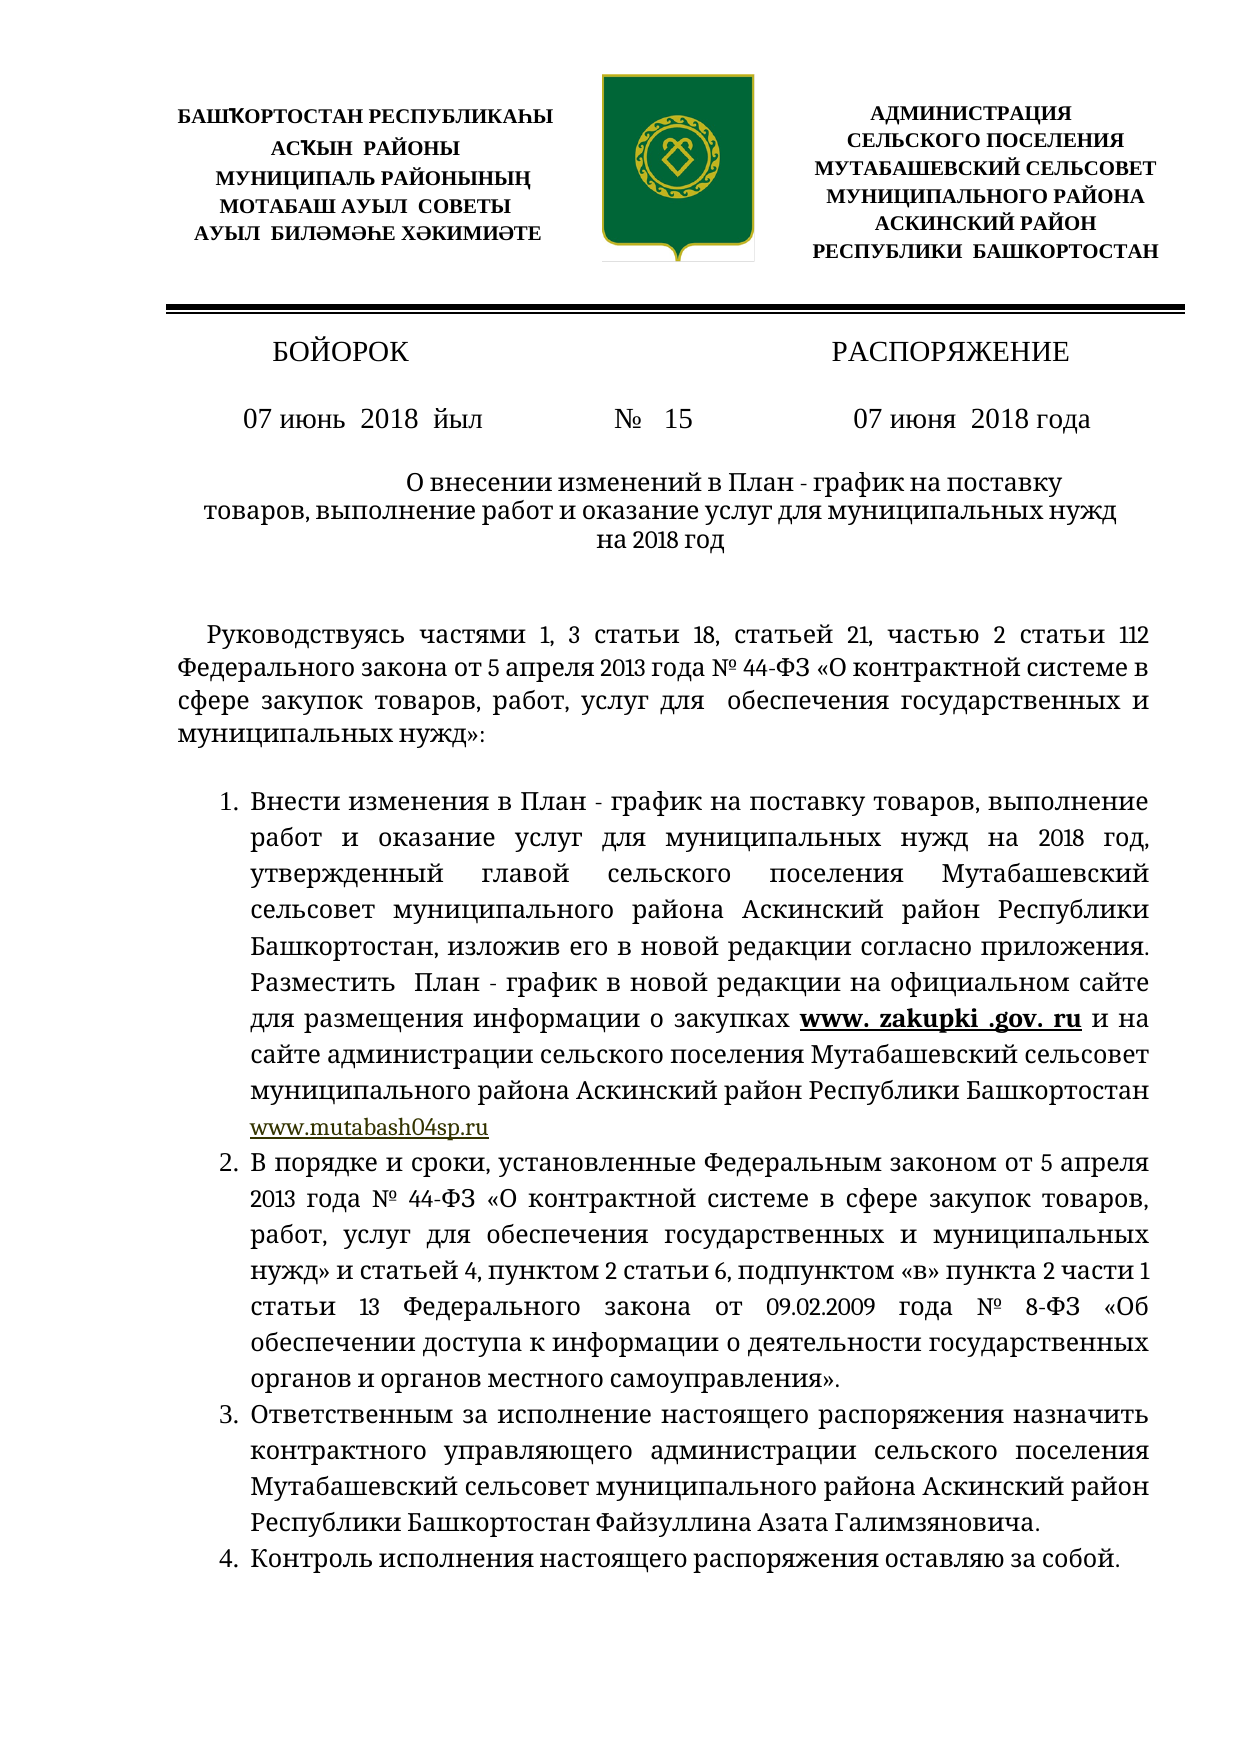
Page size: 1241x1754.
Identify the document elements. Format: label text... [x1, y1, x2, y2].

list Контроль исполнения настоящего распоряжения оставляю за собой. [219, 1539, 1149, 1575]
text О внесении изменений в План - график на поставку [177, 468, 1143, 497]
table_header АДМИНИСТРАЦИЯ СЕЛЬСКОГО ПОСЕЛЕНИЯ МУТАБАШЕВСКИЙ СЕЛЬСОВЕТ МУНИЦИПАЛЬНОГО РАЙОНА АСКИНСКИЙ РАЙОН РЕСПУБЛИКИ БАШКОРТОСТАН [786, 73, 1185, 304]
list В порядке и сроки, установленные Федеральным законом от 5 апреля 2013 года № 44-ФЗ «О контрактной системе в сфере закупок товаров, работ, услуг для обеспечения государственных и муниципальных нужд» и статьей 4, пунктом 2 статьи 6, подпунктом «в» пункта 2 части 1 статьи 13 Федерального закона от 09.02.2009 года № 8-ФЗ «Об обеспечении доступа к информации о деятельности государственных органов и органов местного самоуправления». [219, 1142, 1149, 1395]
picture [602, 74, 755, 262]
text товаров, выполнение работ и оказание услуг для муниципальных нужд [177, 497, 1143, 526]
text Руководствуясь частями 1, 3 статьи 18, статьей 21, частью 2 статьи 112 Федерального закона от 5 апреля 2013 года № 44-ФЗ «О контрактной системе в сфере закупок товаров, работ, услуг для обеспечения государственных и муниципальных нужд»: [177, 617, 1149, 749]
text БОЙОРОК РАСПОРЯЖЕНИЕ [177, 314, 1152, 368]
list Ответственным за исполнение настоящего распоряжения назначить контрактного управляющего администрации сельского поселения Мутабашевский сельсовет муниципального района Аскинский район Республики Башкортостан Файзуллина Азата Галимзяновича. [219, 1395, 1149, 1539]
list Внести изменения в План - график на поставку товаров, выполнение работ и оказание услуг для муниципальных нужд на 2018 год, утвержденный главой сельского поселения Мутабашевский сельсовет муниципального района Аскинский район Республики Башкортостан, изложив его в новой редакции согласно приложения. Разместить План - график в новой редакции на официальном сайте для размещения информации о закупках www. zakupki .gov. ru и на сайте администрации сельского поселения Мутабашевский сельсовет муниципального района Аскинский район Республики Башкортостан www.mutabash04sp.ru [219, 782, 1149, 1142]
text на 2018 год [177, 526, 1143, 555]
table_header [564, 73, 786, 304]
text 07 июнь 2018 йыл № 15 07 июня 2018 года [177, 401, 1152, 435]
table_header БАШҠОРТОСТАН РЕСПУБЛИКАҺЫ АСҠЫН РАЙОНЫ МУНИЦИПАЛЬ РАЙОНЫНЫҢ МОТАБАШ АУЫЛ СОВЕТЫ АУЫЛ БИЛӘМӘҺЕ ХӘКИМИӘТЕ [166, 73, 564, 304]
